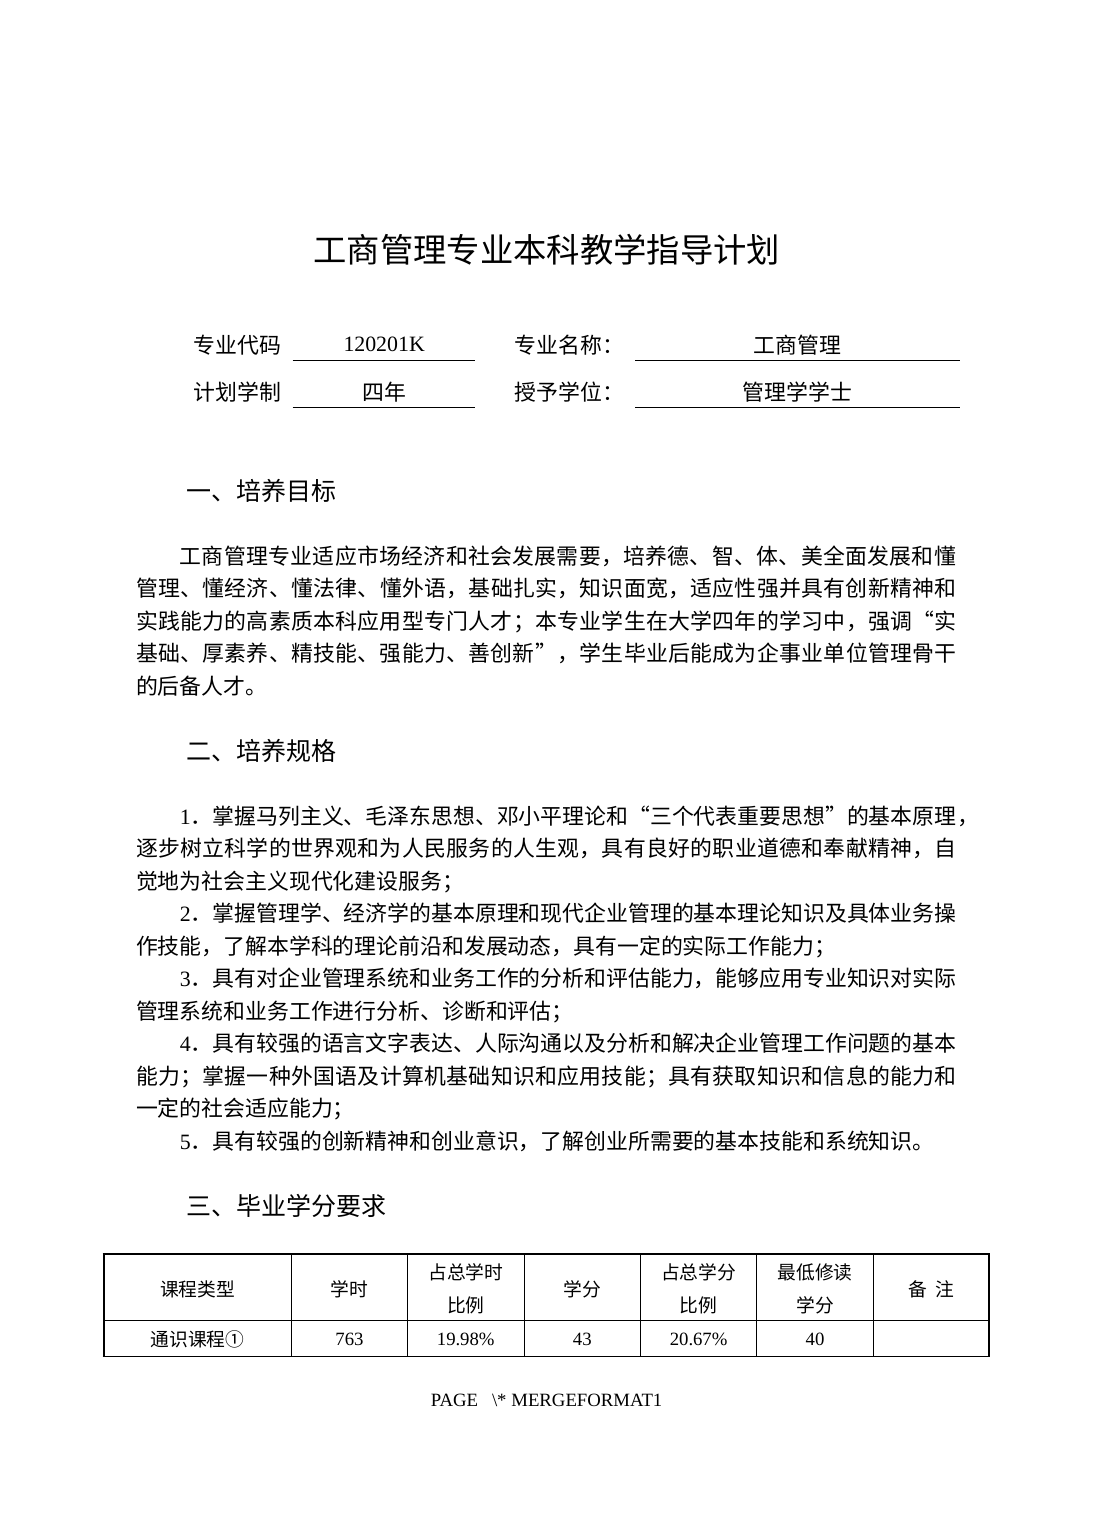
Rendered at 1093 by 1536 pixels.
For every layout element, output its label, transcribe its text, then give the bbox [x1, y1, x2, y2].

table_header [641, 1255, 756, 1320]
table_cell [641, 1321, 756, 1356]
text 1．掌握马列主义、毛泽东思想、邓小平理论和“三个代表重要思想”的基本原理，逐步树立科学的世界观和为人民服务的人生观，具有良好的职业道德和奉献精神，自觉地为社会主义现代化建设服务； [136, 798, 957, 896]
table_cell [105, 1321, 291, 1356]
title 工商管理专业本科教学指导计划 [136, 215, 957, 280]
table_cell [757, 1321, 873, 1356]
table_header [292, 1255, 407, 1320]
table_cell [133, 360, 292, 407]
text 5．具有较强的创新精神和创业意识，了解创业所需要的基本技能和系统知识。 [136, 1123, 957, 1156]
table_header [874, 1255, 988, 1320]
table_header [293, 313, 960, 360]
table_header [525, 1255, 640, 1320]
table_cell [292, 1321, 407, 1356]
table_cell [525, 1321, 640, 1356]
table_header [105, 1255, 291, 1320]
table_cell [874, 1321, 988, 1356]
text 4．具有较强的语言文字表达、人际沟通以及分析和解决企业管理工作问题的基本能力；掌握一种外国语及计算机基础知识和应用技能；具有获取知识和信息的能力和一定的社会适应能力； [136, 1026, 957, 1123]
text 二、培养规格 [136, 717, 957, 782]
text 工商管理专业适应市场经济和社会发展需要，培养德、智、体、美全面发展和懂管理、懂经济、懂法律、懂外语，基础扎实，知识面宽，适应性强并具有创新精神和实践能力的高素质本科应用型专门人才；本专业学生在大学四年的学习中，强调“实基础、厚素养、精技能、强能力、善创新”，学生毕业后能成为企事业单位管理骨干的后备人才。 [136, 538, 957, 701]
text 3．具有对企业管理系统和业务工作的分析和评估能力，能够应用专业知识对实际管理系统和业务工作进行分析、诊断和评估； [136, 961, 957, 1026]
text 一、培养目标 [136, 457, 957, 522]
text 三、毕业学分要求 [136, 1172, 957, 1237]
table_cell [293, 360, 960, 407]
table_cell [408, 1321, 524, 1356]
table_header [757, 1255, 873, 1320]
text 2．掌握管理学、经济学的基本原理和现代企业管理的基本理论知识及具体业务操作技能，了解本学科的理论前沿和发展动态，具有一定的实际工作能力； [136, 896, 957, 961]
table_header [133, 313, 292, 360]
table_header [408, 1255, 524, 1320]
